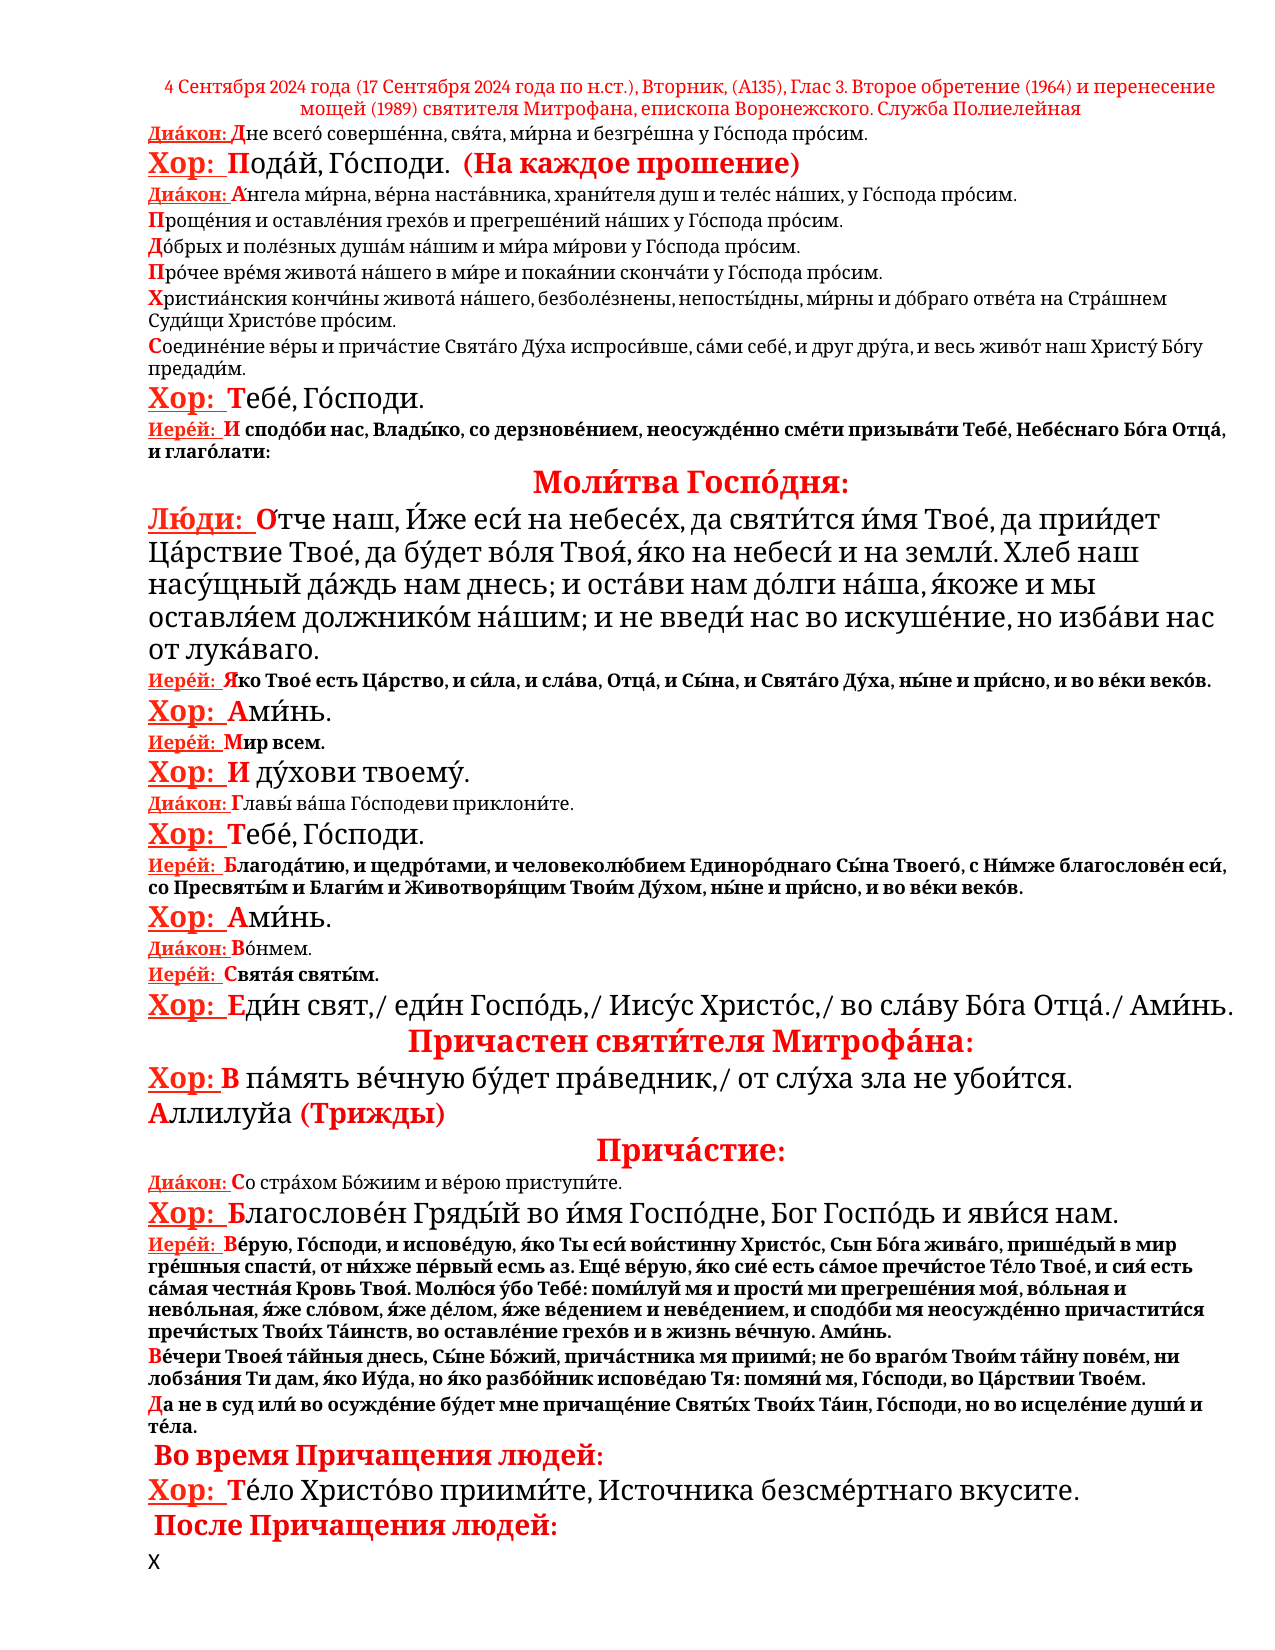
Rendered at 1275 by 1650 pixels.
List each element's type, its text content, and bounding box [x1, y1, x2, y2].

text Я́ко да человеколю́бец Бог наш, прие́м я́ во святы́й и пренебе́сный и мы́сленный Свой же́ртвенник, в воню́ благоуха́ния духо́внаго, возниспо́слет нам Боже́ственную благода́ть и дар Свята́го Ду́ха, помо́лимся. [148, 949, 1233, 995]
text Про́чее вре́мя живота́ на́шего в ми́ре и покая́нии сконча́ти у Го́спода про́сим. [148, 1225, 1233, 1249]
text Хор: Ами́нь. [148, 121, 1233, 155]
text Моли́тва Госпо́дня: [148, 1429, 1233, 1465]
text Проще́ния и оставле́ния грехо́в и прегреше́ний на́ших у Го́спода про́сим. [148, 1173, 1233, 1197]
text Хор: Тебе́, Го́споди. [148, 1346, 1233, 1379]
text Хор: Ами́нь. [148, 727, 1233, 760]
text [148, 1467, 1233, 1533]
text Иере́й: Твоя́ от Твои́х Тебе́ принося́ще, о всех и за вся. [148, 240, 1233, 264]
text Иере́й: Изря́дно о Пресвяте́й, Пречи́стей, Преблагослове́нней, Сла́вней Влады́чице на́шей Богоро́дице и Присноде́ве Мари́и. [148, 334, 1233, 380]
text Иере́й: В пе́рвых помяни́, Го́споди, вели́каго господи́на и отца́ на́шего (Имярек), Святе́йшаго Патриа́рха всея́ Руси́, и господи́на на́шего (Высо́ко-) Преосвяще́ннейшаго (Имярек), (архи-)епи́скопа (митрополита (титул)), и́хже да́руй святы́м Твои́м це́рквам, в ми́ре, це́лых, честны́х, здра́вых, долгоде́нствующих, пра́во пра́вящих сло́во Твоея́ и́стины. [148, 553, 1233, 641]
text Иере́й: И сподо́би нас, Влады́ко, со дерзнове́нием, неосужде́нно сме́ти призыва́ти Тебе́, Небе́снаго Бо́га Отца́, и глаго́лати: [148, 1382, 1233, 1427]
text Хор: И со ду́хом твои́м. [148, 788, 1233, 822]
text Христиа́нския кончи́ны живота́ на́шего, безболе́знены, непосты́дны, ми́рны и до́браго отве́та на Стра́шнем Суди́щи Христо́ве про́сим. [148, 1251, 1233, 1296]
text Досто́йно есть: [148, 382, 1233, 418]
text Хор: Тебе́ пое́м, Тебе́ благослови́м, Тебе́ благодари́м, Го́споди, и мо́лим Ти ся, Бо́же наш. [148, 266, 1233, 332]
text Иере́й: И даждь нам еди́неми усты́ и еди́нем се́рдцем сла́вити и воспева́ти пречестно́е и великоле́пое и́мя Твое́, Отца́, и Сы́на, и Свята́го Ду́ха, ны́не и при́сно, и во ве́ки веко́в. [148, 679, 1233, 724]
text Диа́кон: Дне всего́ соверше́нна, свя́та, ми́рна и безгре́шна у Го́спода про́сим. [148, 1085, 1233, 1109]
text Соедине́ние ве́ры и прича́стие Свята́го Ду́ха испроси́вше, са́ми себе́, и друг дру́га, и весь живо́т наш Христу́ Бо́гу предади́м. [148, 1298, 1233, 1344]
text Ектения́ проси́тельная: [148, 824, 1233, 860]
text Хор: Пода́й, Го́споди. (На каждое прошение) [148, 1111, 1233, 1144]
text Хор: Го́споди, поми́луй. [148, 1049, 1233, 1083]
text Хор: Досто́йно есть я́ко вои́стинну блажи́ти Тя, Богоро́дицу, Присноблаже́нную и Пренепоро́чную и Ма́терь Бо́га на́шего. Честне́йшую Херуви́м и славне́йшую без сравне́ния Серафи́м, без истле́ния Бо́га Сло́ва ро́ждшую, су́щую Богоро́дицу Тя велича́ем. [148, 420, 1233, 551]
text Заступи́, спаси́, поми́луй и сохрани́ нас, Бо́же, Твое́ю благода́тию. [148, 1023, 1233, 1047]
text Иере́й: Пи́йте от нея́ вси, сия́ есть Кровь Моя́ Но́ваго Заве́та, я́же за вы и за мно́гия излива́емая, во оставле́ние грехо́в. [148, 157, 1233, 202]
text Хор: Ами́нь. [148, 204, 1233, 238]
text Хор: Го́споди, поми́луй. (На каждое прошение) [148, 888, 1233, 921]
text Иере́й: И да бу́дут ми́лости вели́каго Бо́га и Спа́са на́шего Иису́са Христа́ со все́ми ва́ми. [148, 762, 1233, 786]
text Диа́кон: Вся святы́я помяну́вше, па́ки и па́ки ми́ром Го́споду помо́лимся. [148, 862, 1233, 886]
text Диа́кон: О принесе́нных и освяще́нных Честны́х Даре́х, Го́споду помо́лимся. [148, 923, 1233, 947]
text О изба́витися нам от вся́кия ско́рби, гне́ва и ну́жды, Го́споду помо́лимся. [148, 997, 1233, 1021]
text Диа́кон: А́нгела ми́рна, ве́рна наста́вника, храни́теля душ и теле́с на́ших, у Го́спода про́сим. [148, 1147, 1233, 1171]
text До́брых и поле́зных душа́м на́шим и ми́ра ми́рови у Го́спода про́сим. [148, 1199, 1233, 1223]
text Хор: И всех, и вся. [148, 643, 1233, 677]
